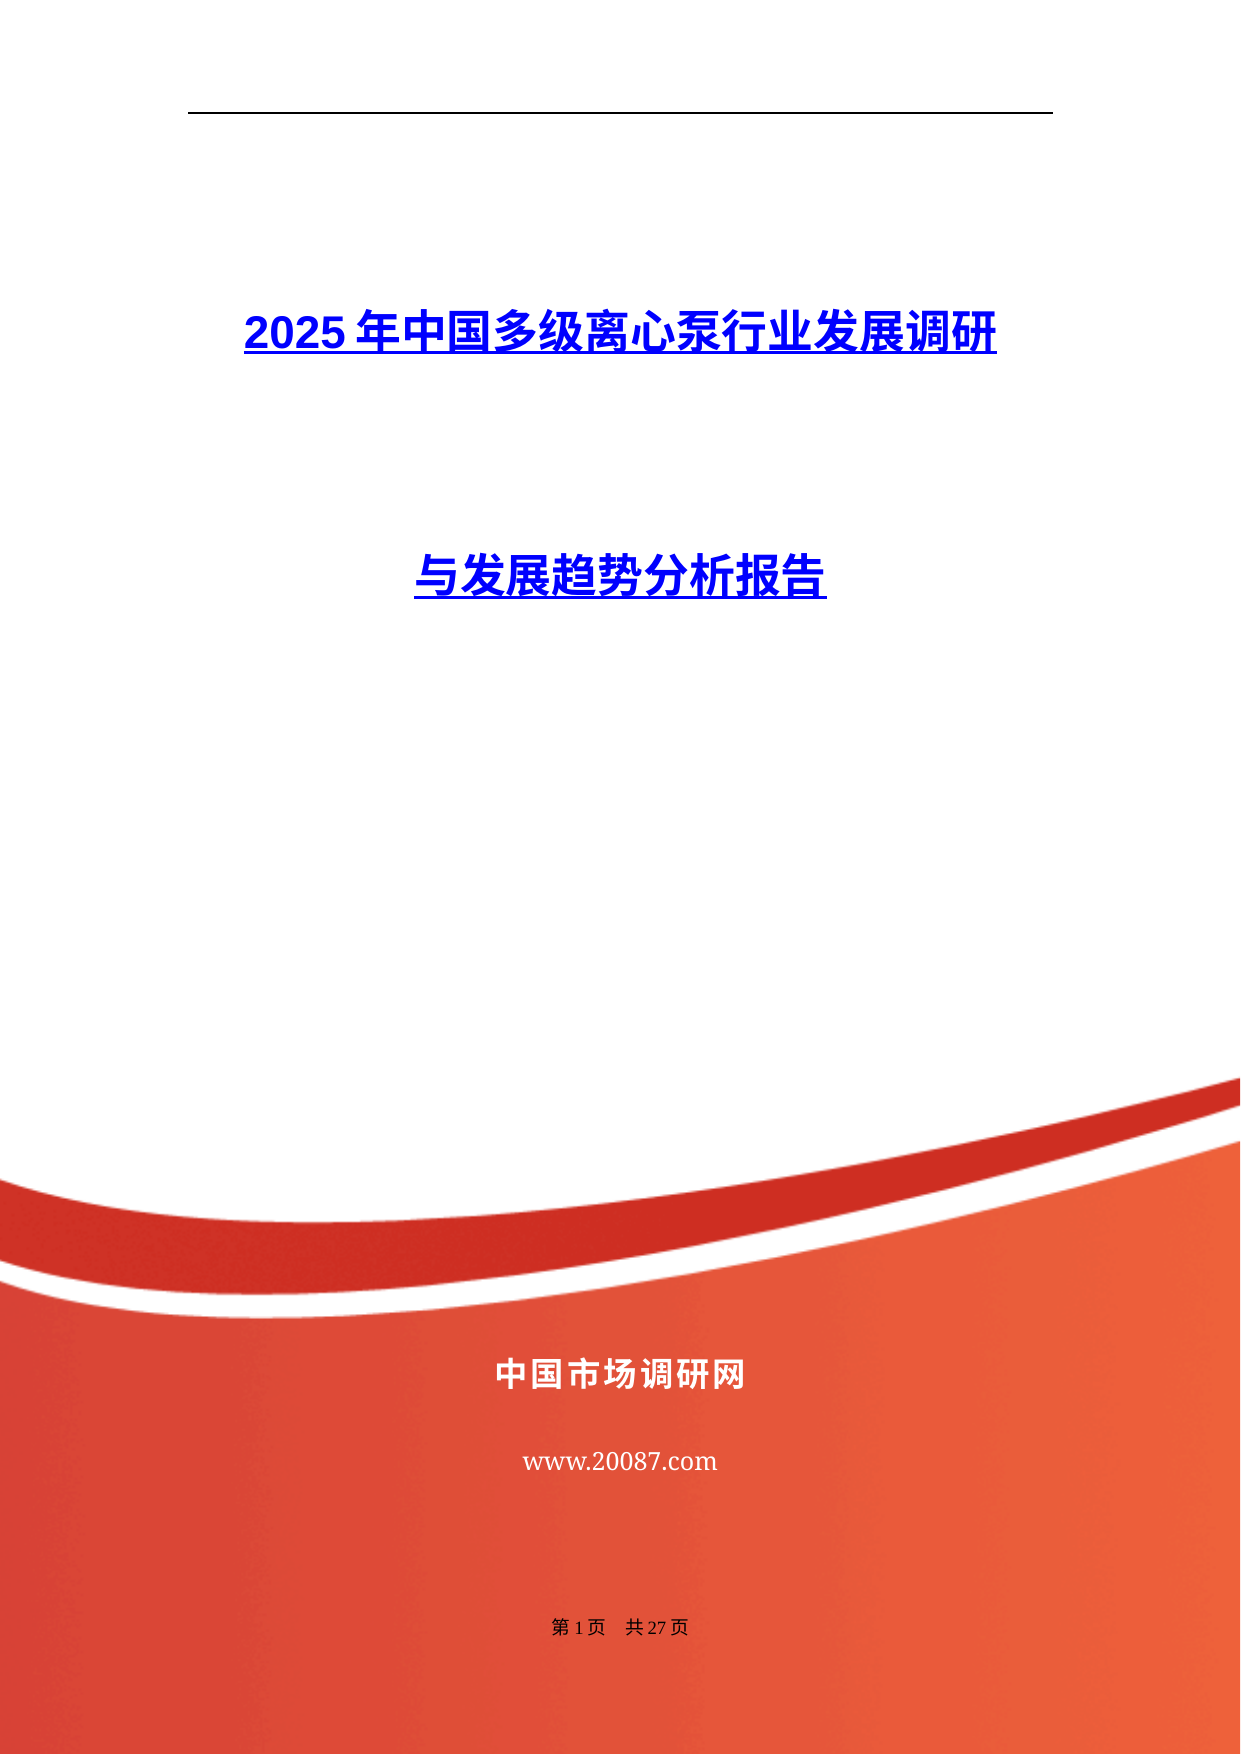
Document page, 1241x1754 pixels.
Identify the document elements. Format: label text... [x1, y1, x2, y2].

subtitle 中国市场调研网 [187, 1339, 1053, 1404]
text www.20087.com [187, 1428, 1053, 1493]
table_header 2025年中国多级离心泵行业发展调研与发展趋势分析报告 [188, 207, 1053, 773]
picture [0, 1006, 1241, 1754]
